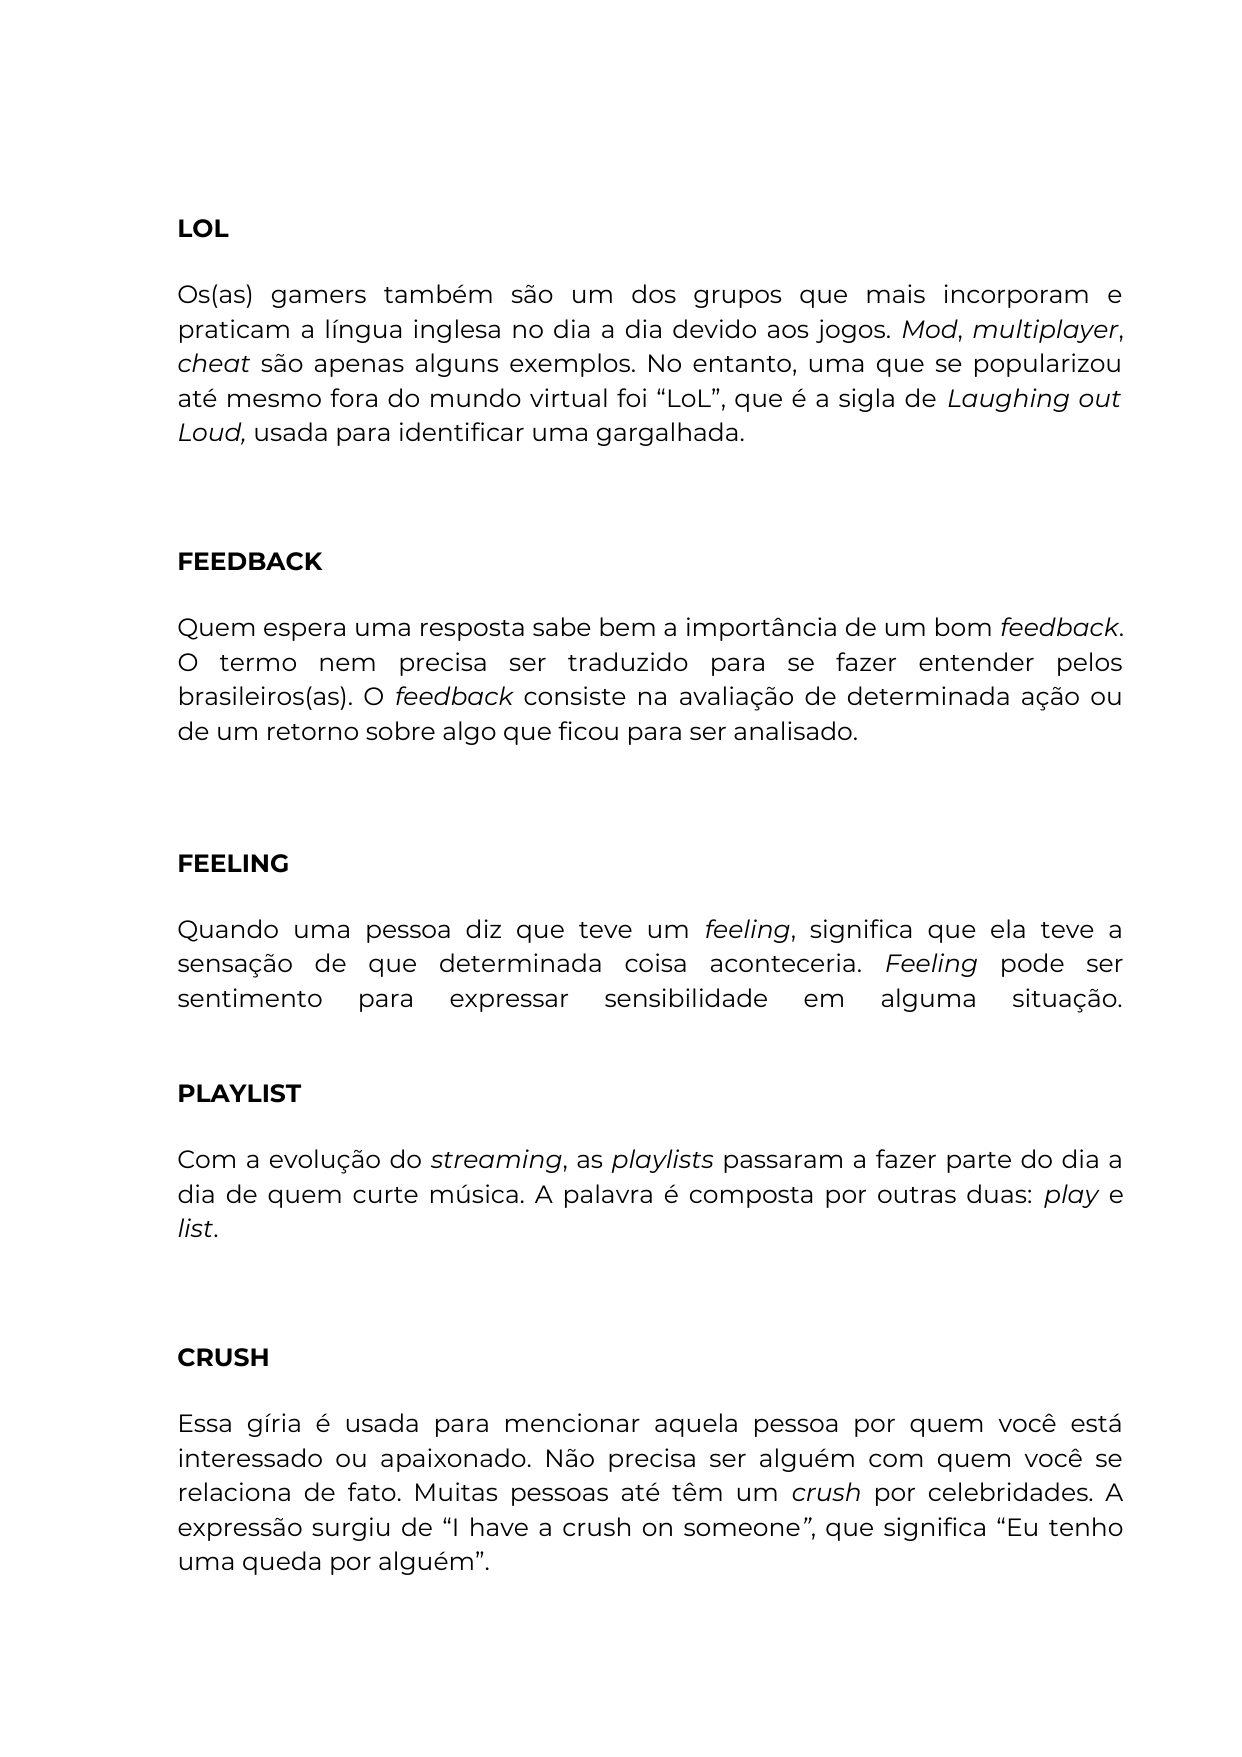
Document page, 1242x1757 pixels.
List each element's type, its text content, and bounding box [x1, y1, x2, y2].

text CRUSH [177, 1342, 1124, 1373]
text Com a evolução do streaming, as playlists passaram a fazer parte do dia a dia de quem curte música. A palavra é composta por outras duas: play e list. [177, 1144, 1124, 1244]
text PLAYLIST [177, 1078, 1124, 1109]
text Os(as) gamers também são um dos grupos que mais incorporam e praticam a língua inglesa no dia a dia devido aos jogos. Mod, multiplayer, cheat são apenas alguns exemplos. No entanto, uma que se popularizou até mesmo fora do mundo virtual foi “LoL”, que é a sigla de Laughing out Loud, usada para identificar uma gargalhada. [177, 280, 1124, 448]
text FEEDBACK [177, 547, 1124, 577]
text FEELING [177, 848, 1124, 879]
text LOL [177, 214, 1124, 244]
text Quem espera uma resposta sabe bem a importância de um bom feedback. O termo nem precisa ser traduzido para se fazer entender pelos brasileiros(as). O feedback consiste na avaliação de determinada ação ou de um retorno sobre algo que ficou para ser analisado. [177, 613, 1124, 747]
text Quando uma pessoa diz que teve um feeling, significa que ela teve a sensação de que determinada coisa aconteceria. Feeling pode ser sentimento para expressar sensibilidade em alguma situação. [177, 914, 1124, 1043]
text Essa gíria é usada para mencionar aquela pessoa por quem você está interessado ou apaixonado. Não precisa ser alguém com quem você se relaciona de fato. Muitas pessoas até têm um crush por celebridades. A expressão surgiu de “I have a crush on someone”, que significa “Eu tenho uma queda por alguém”. [177, 1408, 1124, 1577]
